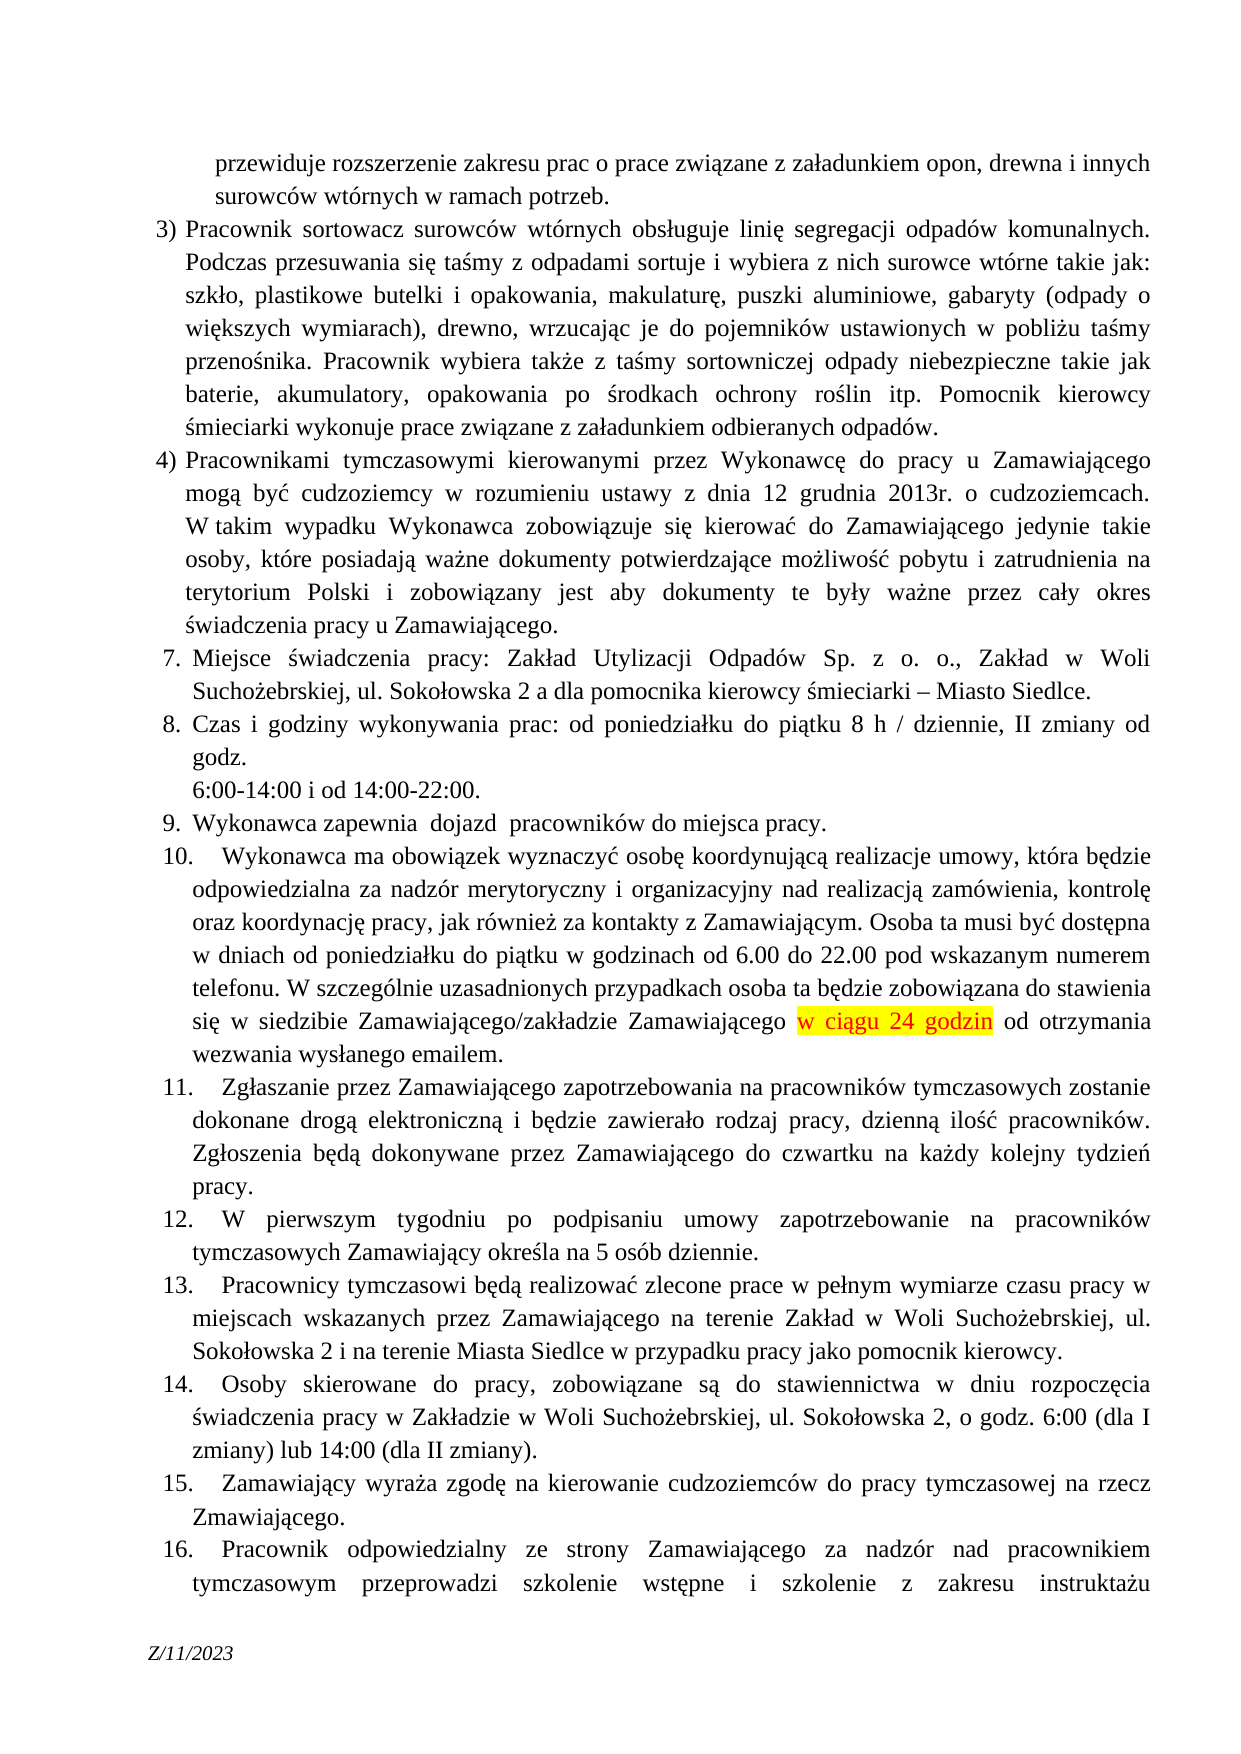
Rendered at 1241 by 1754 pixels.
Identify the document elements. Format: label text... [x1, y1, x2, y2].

list Zgłaszanie przez Zamawiającego zapotrzebowania na pracowników tymczasowych zostanie dokonane drogą elektroniczną i będzie zawierało rodzaj pracy, dzienną ilość pracowników. Zgłoszenia będą dokonywane przez Zamawiającego do czwartku na każdy kolejny tydzień pracy. [162, 1072, 1152, 1200]
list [215, 148, 1152, 209]
list Miejsce świadczenia pracy: Zakład Utylizacji Odpadów Sp. z o. o., Zakład w Woli Suchożebrskiej, ul. Sokołowska 2 a dla pomocnika kierowcy śmieciarki – Miasto Siedlce. [162, 643, 1152, 705]
list Zamawiający wyraża zgodę na kierowanie cudzoziemców do pracy tymczasowej na rzecz Zmawiającego. [162, 1468, 1152, 1530]
list Wykonawca zapewnia dojazd pracowników do miejsca pracy. [162, 808, 1152, 837]
list Pracownicy tymczasowi będą realizować zlecone prace w pełnym wymiarze czasu pracy w miejscach wskazanych przez Zamawiającego na terenie Zakład w Woli Suchożebrskiej, ul. Sokołowska 2 i na terenie Miasta Siedlce w przypadku pracy jako pomocnik kierowcy. [162, 1270, 1152, 1365]
list Pracownikami tymczasowymi kierowanymi przez Wykonawcę do pracy u Zamawiającego mogą być cudzoziemcy w rozumieniu ustawy z dnia 12 grudnia 2013r. o cudzoziemcach. W takim wypadku Wykonawca zobowiązuje się kierować do Zamawiającego jedynie takie osoby, które posiadają ważne dokumenty potwierdzające możliwość pobytu i zatrudnienia na terytorium Polski i zobowiązany jest aby dokumenty te były ważne przez cały okres świadczenia pracy u Zamawiającego. [156, 445, 1152, 639]
list Czas i godziny wykonywania prac: od poniedziałku do piątku 8 h / dziennie, II zmiany od godz. 6:00-14:00 i od 14:00-22:00. [162, 709, 1152, 804]
list Osoby skierowane do pracy, zobowiązane są do stawiennictwa w dniu rozpoczęcia świadczenia pracy w Zakładzie w Woli Suchożebrskiej, ul. Sokołowska 2, o godz. 6:00 (dla I zmiany) lub 14:00 (dla II zmiany). [162, 1369, 1152, 1464]
list Wykonawca ma obowiązek wyznaczyć osobę koordynującą realizacje umowy, która będzie odpowiedzialna za nadzór merytoryczny i organizacyjny nad realizacją zamówienia, kontrolę oraz koordynację pracy, jak również za kontakty z Zamawiającym. Osoba ta musi być dostępna w dniach od poniedziałku do piątku w godzinach od 6.00 do 22.00 pod wskazanym numerem telefonu. W szczególnie uzasadnionych przypadkach osoba ta będzie zobowiązana do stawienia się w siedzibie Zamawiającego/zakładzie Zamawiającego w ciągu 24 godzin od otrzymania wezwania wysłanego emailem. [162, 841, 1152, 1068]
list W pierwszym tygodniu po podpisaniu umowy zapotrzebowanie na pracowników tymczasowych Zamawiający określa na 5 osób dziennie. [162, 1204, 1152, 1266]
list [162, 1534, 1152, 1596]
list Pracownik sortowacz surowców wtórnych obsługuje linię segregacji odpadów komunalnych. Podczas przesuwania się taśmy z odpadami sortuje i wybiera z nich surowce wtórne takie jak: szkło, plastikowe butelki i opakowania, makulaturę, puszki aluminiowe, gabaryty (odpady o większych wymiarach), drewno, wrzucając je do pojemników ustawionych w pobliżu taśmy przenośnika. Pracownik wybiera także z taśmy sortowniczej odpady niebezpieczne takie jak baterie, akumulatory, opakowania po środkach ochrony roślin itp. Pomocnik kierowcy śmieciarki wykonuje prace związane z załadunkiem odbieranych odpadów. [156, 214, 1152, 441]
